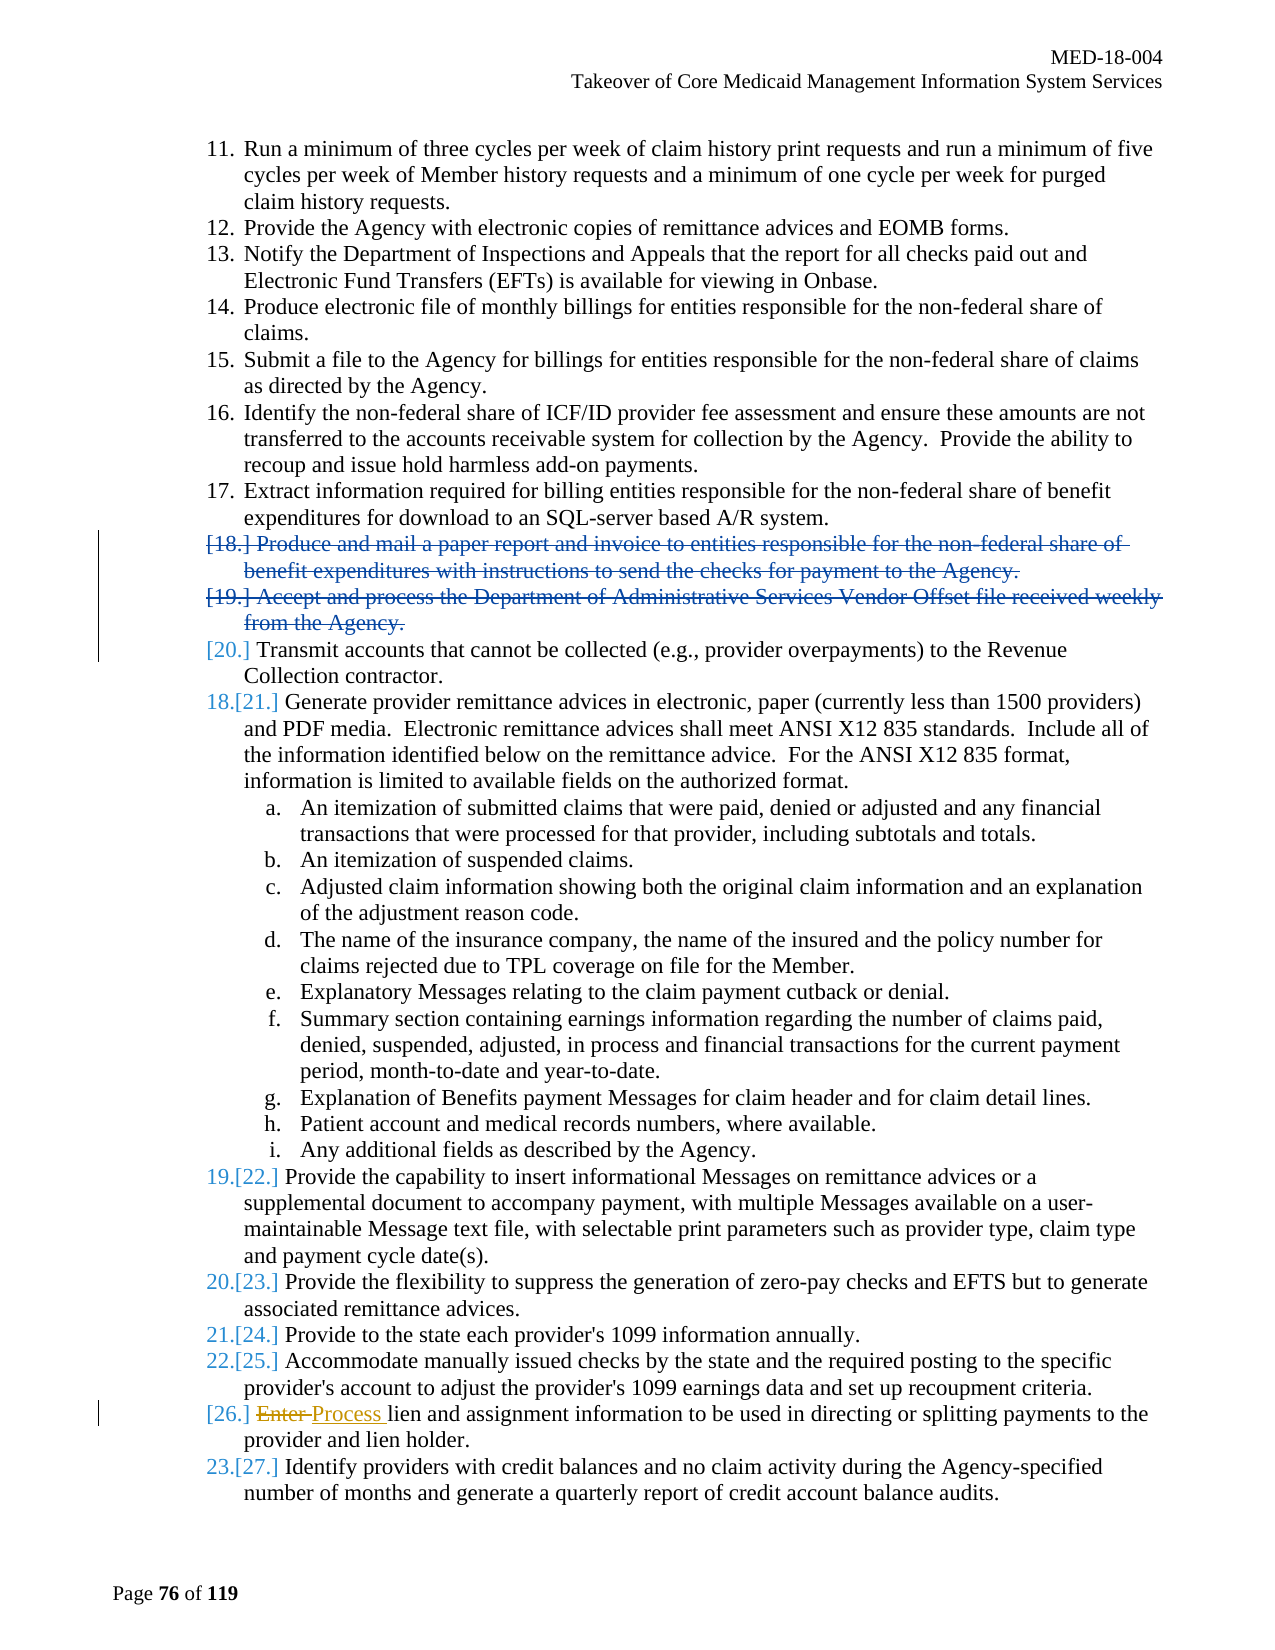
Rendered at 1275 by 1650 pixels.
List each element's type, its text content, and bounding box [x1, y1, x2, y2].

list Notify the Department of Inspections and Appeals that the report for all checks paid out and Electronic Fund Transfers (EFTs) is available for viewing in Onbase. [206, 240, 1162, 293]
list Run a minimum of three cycles per week of claim history print requests and run a minimum of five cycles per week of Member history requests and a minimum of one cycle per week for purged claim history requests. [206, 135, 1162, 214]
list Explanatory Messages relating to the claim payment cutback or denial. [281, 978, 1162, 1005]
list Provide to the state each provider's 1099 information annually. [206, 1321, 1162, 1347]
list An itemization of submitted claims that were paid, denied or adjusted and any financial transactions that were processed for that provider, including subtotals and totals. [281, 794, 1162, 847]
list Adjusted claim information showing both the original claim information and an explanation of the adjustment reason code. [281, 873, 1162, 926]
list Submit a file to the Agency for billings for entities responsible for the non-federal share of claims as directed by the Agency. [206, 346, 1162, 398]
list Summary section containing earnings information regarding the number of claims paid, denied, suspended, adjusted, in process and financial transactions for the current payment period, month-to-date and year-to-date. [281, 1005, 1162, 1084]
list Generate provider remittance advices in electronic, paper (currently less than 1500 providers) and PDF media. Electronic remittance advices shall meet ANSI X12 835 standards. Include all of the information identified below on the remittance advice. For the ANSI X12 835 format, information is limited to available fields on the authorized format. [206, 688, 1162, 794]
list Provide the Agency with electronic copies of remittance advices and EOMB forms. [206, 214, 1162, 240]
list Identify the non-federal share of ICF/ID provider fee assessment and ensure these amounts are not transferred to the accounts receivable system for collection by the Agency. Provide the ability to recoup and issue hold harmless add-on payments. [206, 398, 1162, 478]
list Provide the capability to insert informational Messages on remittance advices or a supplemental document to accompany payment, with multiple Messages available on a user-maintainable Message text file, with selectable print parameters such as provider type, claim type and payment cycle date(s). [206, 1163, 1162, 1268]
list Provide the flexibility to suppress the generation of zero-pay checks and EFTS but to generate associated remittance advices. [206, 1268, 1162, 1321]
list An itemization of suspended claims. [281, 847, 1162, 873]
list The name of the insurance company, the name of the insured and the policy number for claims rejected due to TPL coverage on file for the Member. [281, 926, 1162, 978]
list Accommodate manually issued checks by the state and the required posting to the specific provider's account to adjust the provider's 1099 earnings data and set up recoupment criteria. [206, 1347, 1162, 1400]
list Identify providers with credit balances and no claim activity during the Agency-specified number of months and generate a quarterly report of credit account balance audits. [206, 1453, 1162, 1505]
list Any additional fields as described by the Agency. [281, 1136, 1162, 1163]
list Produce electronic file of monthly billings for entities responsible for the non-federal share of claims. [206, 293, 1162, 346]
list lien and assignment information to be used in directing or splitting payments to the provider and lien holder. [206, 1400, 1162, 1453]
list Explanation of Benefits payment Messages for claim header and for claim detail lines. [281, 1084, 1162, 1110]
list Extract information required for billing entities responsible for the non-federal share of benefit expenditures for download to an SQL-server based A/R system. [206, 478, 1162, 530]
list Patient account and medical records numbers, where available. [281, 1110, 1162, 1136]
list Transmit accounts that cannot be collected (e.g., provider overpayments) to the Revenue Collection contractor. [206, 636, 1162, 688]
